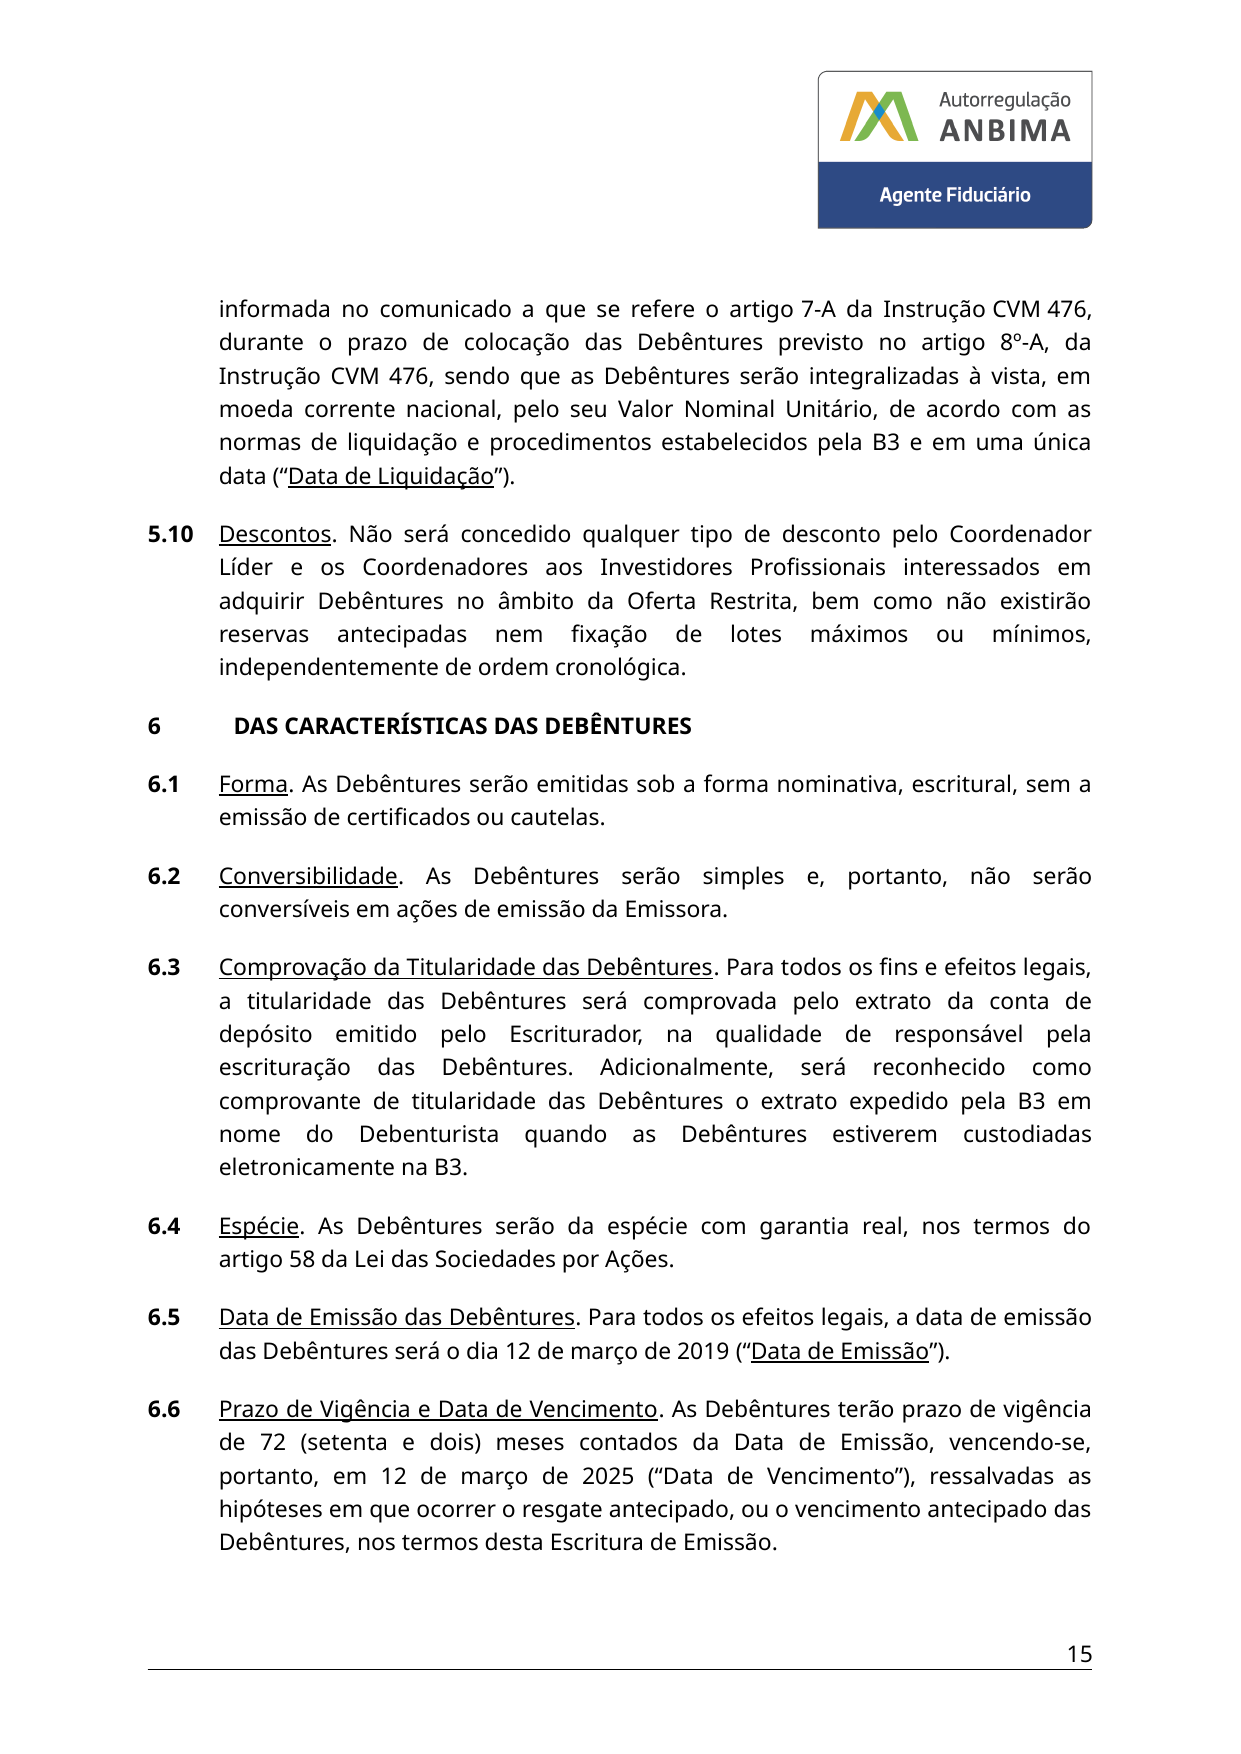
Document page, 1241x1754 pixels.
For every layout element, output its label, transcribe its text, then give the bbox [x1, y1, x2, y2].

list DAS CARACTERÍSTICAS DAS DEBÊNTURES [148, 707, 1092, 741]
picture [817, 70, 1093, 229]
list Conversibilidade. As Debêntures serão simples e, portanto, não serão conversíveis em ações de emissão da Emissora. [148, 857, 1092, 924]
list Data de Emissão das Debêntures. Para todos os efeitos legais, a data de emissão das Debêntures será o dia 12 de março de 2019 (“Data de Emissão”). [148, 1299, 1092, 1366]
list Comprovação da Titularidade das Debêntures. Para todos os fins e efeitos legais, a titularidade das Debêntures será comprovada pelo extrato da conta de depósito emitido pelo Escriturador, na qualidade de responsável pela escrituração das Debêntures. Adicionalmente, será reconhecido como comprovante de titularidade das Debêntures o extrato expedido pela B3 em nome do Debenturista quando as Debêntures estiverem custodiadas eletronicamente na B3. [148, 949, 1092, 1182]
list Prazo de Vigência e Data de Vencimento. As Debêntures terão prazo de vigência de 72 (setenta e dois) meses contados da Data de Emissão, vencendo-se, portanto, em 12 de março de 2025 (“Data de Vencimento”), ressalvadas as hipóteses em que ocorrer o resgate antecipado, ou o vencimento antecipado das Debêntures, nos termos desta Escritura de Emissão. [148, 1391, 1092, 1557]
list Descontos. Não será concedido qualquer tipo de desconto pelo Coordenador Líder e os Coordenadores aos Investidores Profissionais interessados em adquirir Debêntures no âmbito da Oferta Restrita, bem como não existirão reservas antecipadas nem fixação de lotes máximos ou mínimos, independentemente de ordem cronológica. [148, 516, 1092, 682]
list Espécie. As Debêntures serão da espécie com garantia real, nos termos do artigo 58 da Lei das Sociedades por Ações. [148, 1207, 1092, 1274]
list Forma. As Debêntures serão emitidas sob a forma nominativa, escritural, sem a emissão de certificados ou cautelas. [148, 766, 1092, 832]
